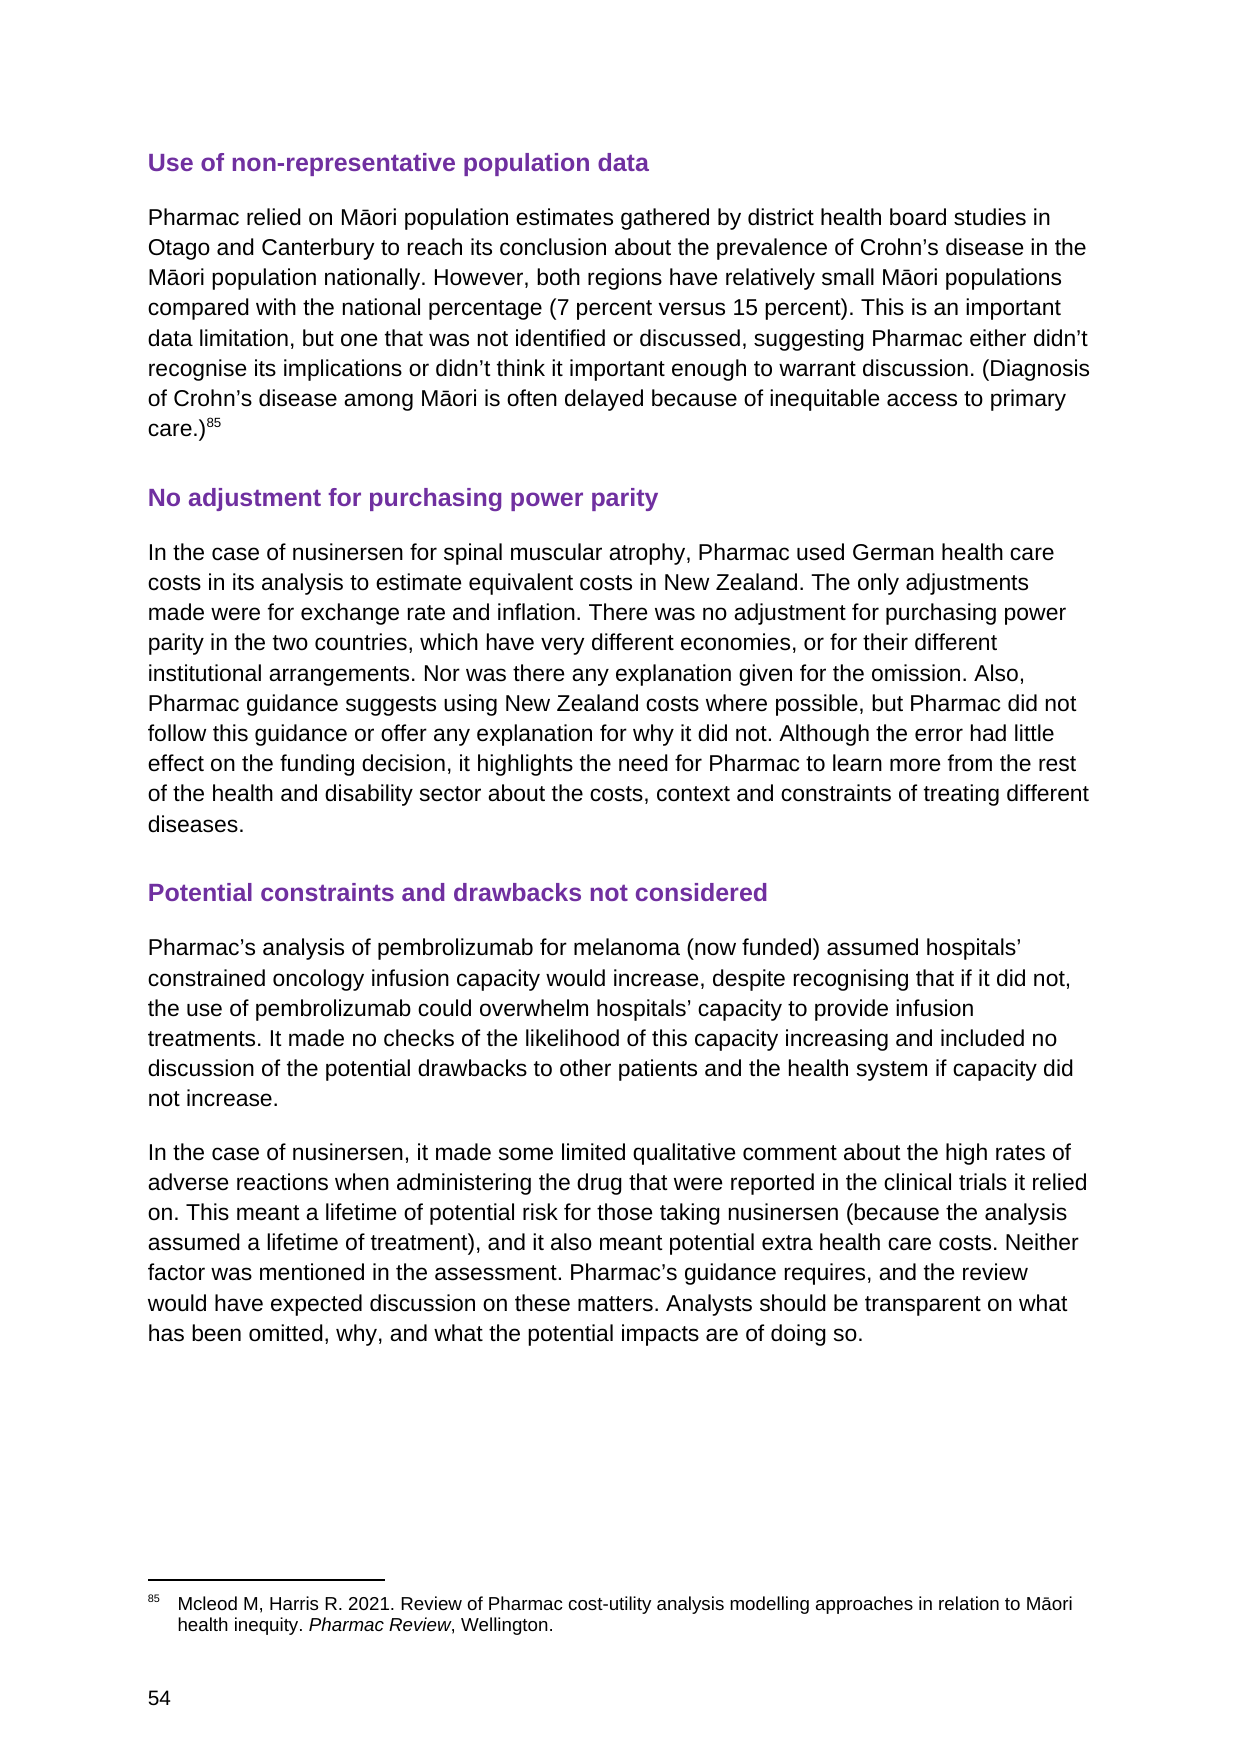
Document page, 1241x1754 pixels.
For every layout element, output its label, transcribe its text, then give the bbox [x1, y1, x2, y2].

subtitle Use of non-representative population data [148, 148, 1092, 176]
subtitle No adjustment for purchasing power parity [148, 483, 1092, 512]
text Pharmac relied on Māori population estimates gathered by district health board studies in Otago and Canterbury to reach its conclusion about the prevalence of Crohn’s disease in the Māori population nationally. However, both regions have relatively small Māori populations compared with the national percentage (7 percent versus 15 percent). This is an important data limitation, but one that was not identified or discussed, suggesting Pharmac either didn’t recognise its implications or didn’t think it important enough to warrant discussion. (Diagnosis of Crohn’s disease among Māori is often delayed because of inequitable access to primary care.) [148, 204, 1092, 441]
text In the case of nusinersen for spinal muscular atrophy, Pharmac used German health care costs in its analysis to estimate equivalent costs in New Zealand. The only adjustments made were for exchange rate and inflation. There was no adjustment for purchasing power parity in the two countries, which have very different economies, or for their different institutional arrangements. Nor was there any explanation given for the omission. Also, Pharmac guidance suggests using New Zealand costs where possible, but Pharmac did not follow this guidance or offer any explanation for why it did not. Although the error had little effect on the funding decision, it highlights the need for Pharmac to learn more from the rest of the health and disability sector about the costs, context and constraints of treating different diseases. [148, 539, 1092, 837]
text Pharmac’s analysis of pembrolizumab for melanoma (now funded) assumed hospitals’ constrained oncology infusion capacity would increase, despite recognising that if it did not, the use of pembrolizumab could overwhelm hospitals’ capacity to provide infusion treatments. It made no checks of the likelihood of this capacity increasing and included no discussion of the potential drawbacks to other patients and the health system if capacity did not increase. [148, 934, 1092, 1112]
text In the case of nusinersen, it made some limited qualitative comment about the high rates of adverse reactions when administering the drug that were reported in the clinical trials it relied on. This meant a lifetime of potential risk for those taking nusinersen (because the analysis assumed a lifetime of treatment), and it also meant potential extra health care costs. Neither factor was mentioned in the assessment. Pharmac’s guidance requires, and the review would have expected discussion on these matters. Analysts should be transparent on what has been omitted, why, and what the potential impacts are of doing so. [148, 1138, 1092, 1346]
subtitle Potential constraints and drawbacks not considered [148, 878, 1092, 907]
